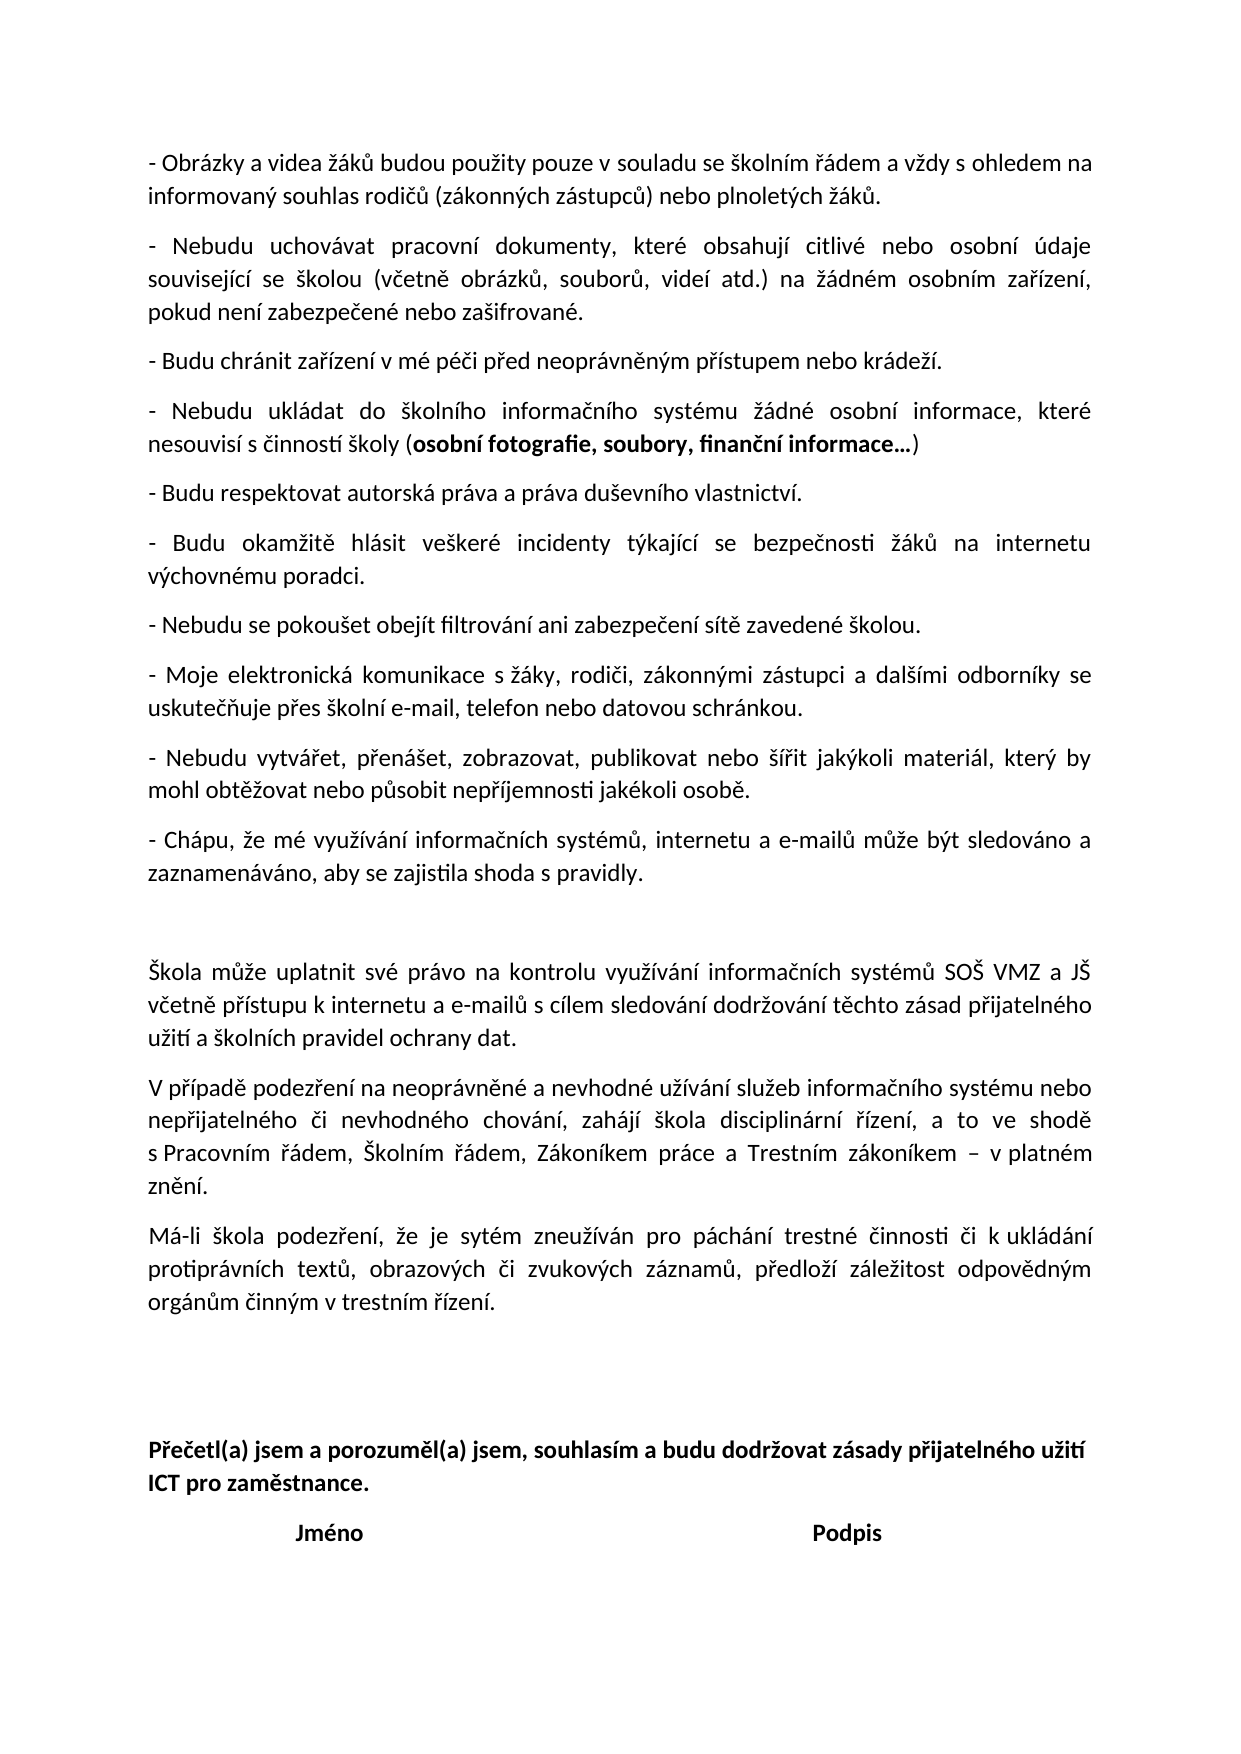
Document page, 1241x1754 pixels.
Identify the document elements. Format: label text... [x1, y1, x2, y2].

text - Chápu, že mé využívání informačních systémů, internetu a e-mailů může být sledováno a zaznamenáváno, aby se zajistila shoda s pravidly. [148, 824, 1093, 888]
text - Moje elektronická komunikace s žáky, rodiči, zákonnými zástupci a dalšími odborníky se uskutečňuje přes školní e-mail, telefon nebo datovou schránkou. [148, 659, 1093, 723]
text Škola může uplatnit své právo na kontrolu využívání informačních systémů SOŠ VMZ a JŠ včetně přístupu k internetu a e-mailů s cílem sledování dodržování těchto zásad přijatelného užití a školních pravidel ochrany dat. [148, 956, 1093, 1053]
text Přečetl(a) jsem a porozuměl(a) jsem, souhlasím a budu dodržovat zásady přijatelného užití ICT pro zaměstnance. [148, 1435, 1093, 1498]
text - Nebudu ukládat do školního informačního systému žádné osobní informace, které nesouvisí s činností školy (osobní fotografie, soubory, finanční informace…) [148, 395, 1093, 458]
text Má-li škola podezření, že je sytém zneužíván pro páchání trestné činnosti či k ukládání protiprávních textů, obrazových či zvukových záznamů, předloží záležitost odpovědným orgánům činným v trestním řízení. [148, 1220, 1093, 1316]
text V případě podezření na neoprávněné a nevhodné užívání služeb informačního systému nebo nepřijatelného či nevhodného chování, zahájí škola disciplinární řízení, a to ve shodě s Pracovním řádem, Školním řádem, Zákoníkem práce a Trestním zákoníkem – v platném znění. [148, 1072, 1093, 1201]
text - Budu respektovat autorská práva a práva duševního vlastnictví. [148, 478, 1093, 508]
text - Nebudu vytvářet, přenášet, zobrazovat, publikovat nebo šířit jakýkoli materiál, který by mohl obtěžovat nebo působit nepříjemnosti jakékoli osobě. [148, 742, 1093, 805]
text - Budu okamžitě hlásit veškeré incidenty týkající se bezpečnosti žáků na internetu výchovnému poradci. [148, 527, 1093, 591]
text - Nebudu uchovávat pracovní dokumenty, které obsahují citlivé nebo osobní údaje související se školou (včetně obrázků, souborů, videí atd.) na žádném osobním zařízení, pokud není zabezpečené nebo zašifrované. [148, 230, 1093, 326]
text - Budu chránit zařízení v mé péči před neoprávněným přístupem nebo krádeží. [148, 346, 1093, 376]
text - Obrázky a videa žáků budou použity pouze v souladu se školním řádem a vždy s ohledem na informovaný souhlas rodičů (zákonných zástupců) nebo plnoletých žáků. [148, 148, 1093, 211]
text Jméno Podpis [221, 1517, 1093, 1548]
text - Nebudu se pokoušet obejít filtrování ani zabezpečení sítě zavedené školou. [148, 610, 1093, 640]
